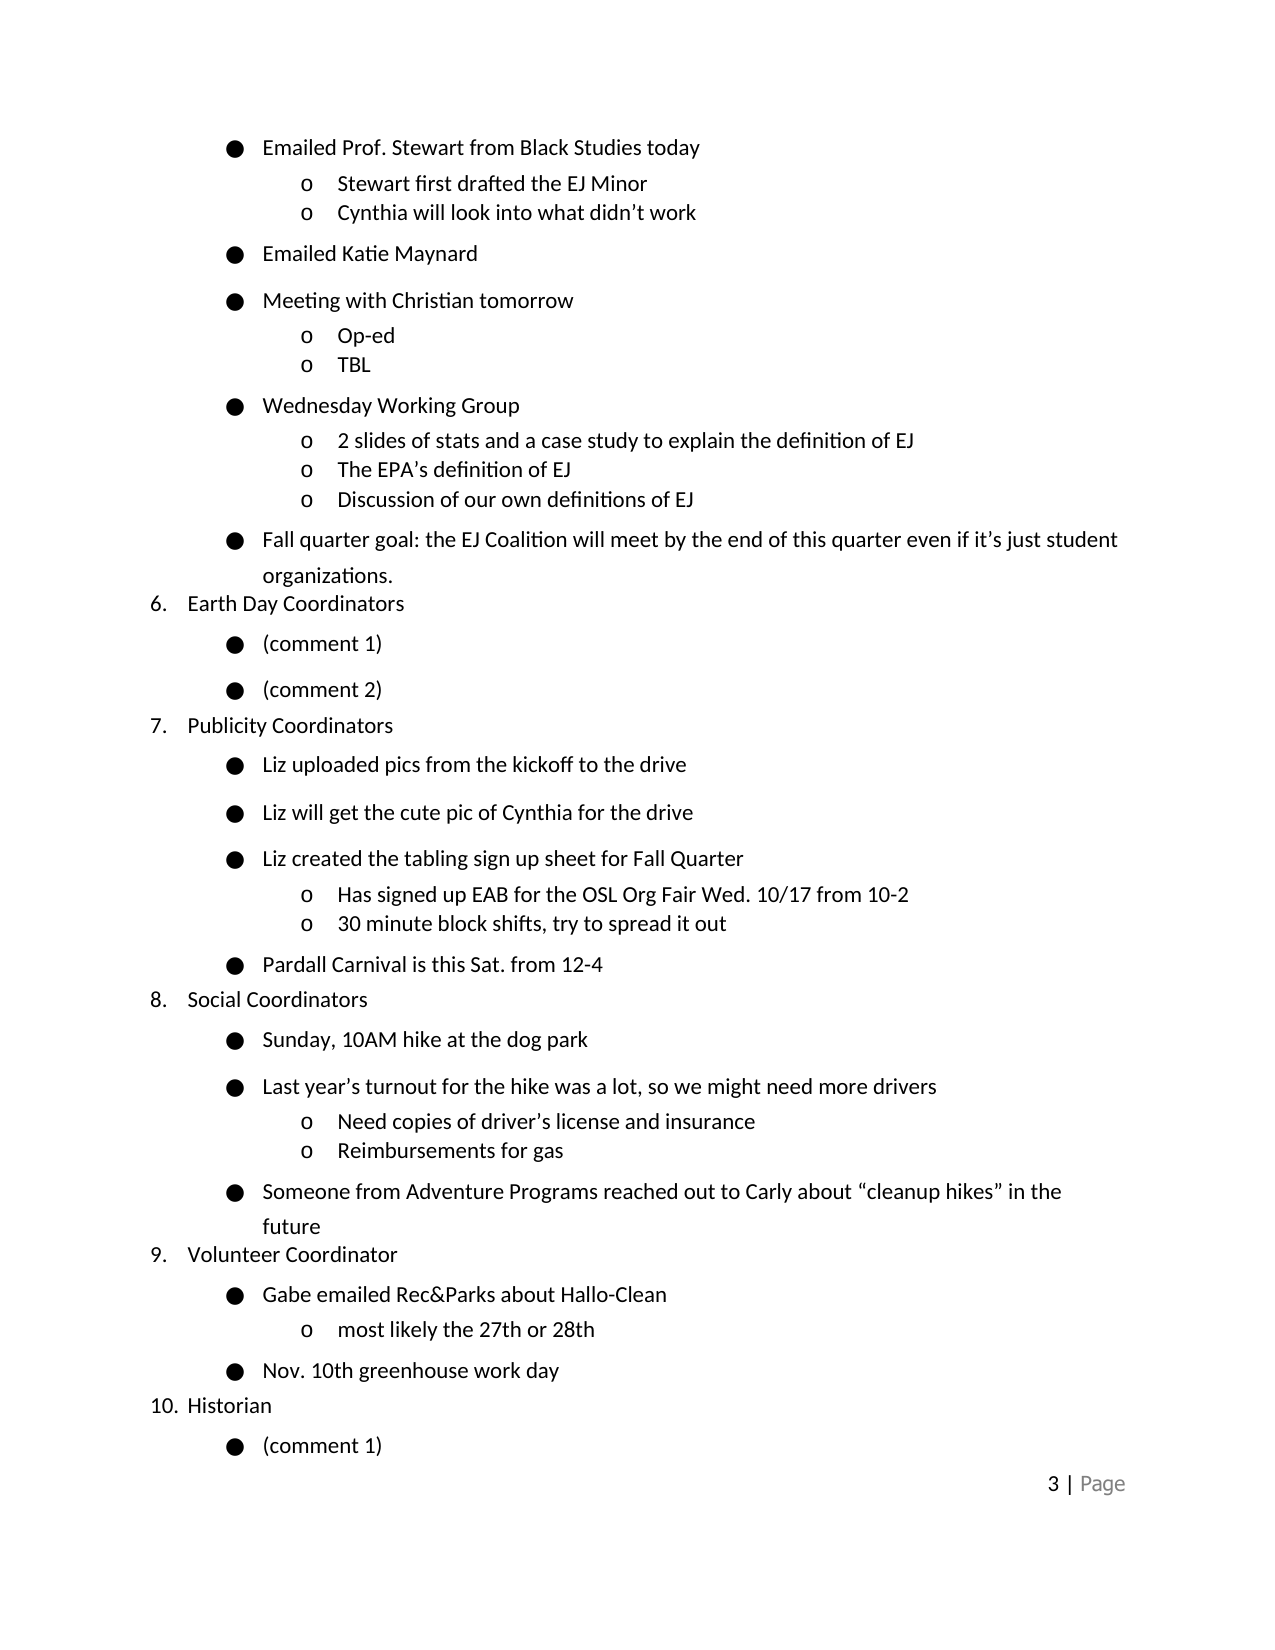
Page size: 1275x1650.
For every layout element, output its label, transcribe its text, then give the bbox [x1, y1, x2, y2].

list Sunday, 10AM hike at the dog park [225, 1013, 1125, 1060]
list Fall quarter goal: the EJ Coalition will meet by the end of this quarter even if it’s just student organizations. [225, 514, 1125, 589]
list Stewart first drafted the EJ Minor [300, 169, 1125, 198]
list Meeting with Christian tomorrow [225, 274, 1125, 321]
list Emailed Prof. Stewart from Black Studies today [225, 122, 1125, 169]
list Emailed Katie Maynard [225, 227, 1125, 274]
list 2 slides of stats and a case study to explain the definition of EJ [300, 426, 1125, 456]
list Earth Day Coordinators [150, 589, 1125, 617]
list Gabe emailed Rec&Parks about Hallo-Clean [225, 1268, 1125, 1316]
list Liz will get the cute pic of Cynthia for the drive [225, 786, 1125, 833]
list 30 minute block shifts, try to spread it out [300, 909, 1125, 938]
list Pardall Carnival is this Sat. from 12-4 [225, 938, 1125, 985]
list The EPA’s definition of EJ [300, 456, 1125, 485]
list Cynthia will look into what didn’t work [300, 198, 1125, 227]
list (comment 1) [225, 617, 1125, 664]
list most likely the 27th or 28th [300, 1316, 1125, 1345]
list Liz uploaded pics from the kickoff to the drive [225, 739, 1125, 786]
list Wednesday Working Group [225, 379, 1125, 426]
list (comment 1) [225, 1420, 1125, 1467]
list Volunteer Coordinator [150, 1241, 1125, 1268]
list Last year’s turnout for the hike was a lot, so we might need more drivers [225, 1060, 1125, 1107]
list Reimbursements for gas [300, 1136, 1125, 1166]
list Op-ed [300, 321, 1125, 350]
list Discussion of our own definitions of EJ [300, 485, 1125, 514]
list Nov. 10th greenhouse work day [225, 1345, 1125, 1392]
list Need copies of driver’s license and insurance [300, 1107, 1125, 1136]
list Historian [150, 1392, 1125, 1420]
list TBL [300, 350, 1125, 379]
list Has signed up EAB for the OSL Org Fair Wed. 10/17 from 10-2 [300, 880, 1125, 909]
list (comment 2) [225, 664, 1125, 711]
list Liz created the tabling sign up sheet for Fall Quarter [225, 833, 1125, 880]
list Someone from Adventure Programs reached out to Carly about “cleanup hikes” in the future [225, 1166, 1125, 1241]
list Social Coordinators [150, 985, 1125, 1013]
list Publicity Coordinators [150, 711, 1125, 739]
